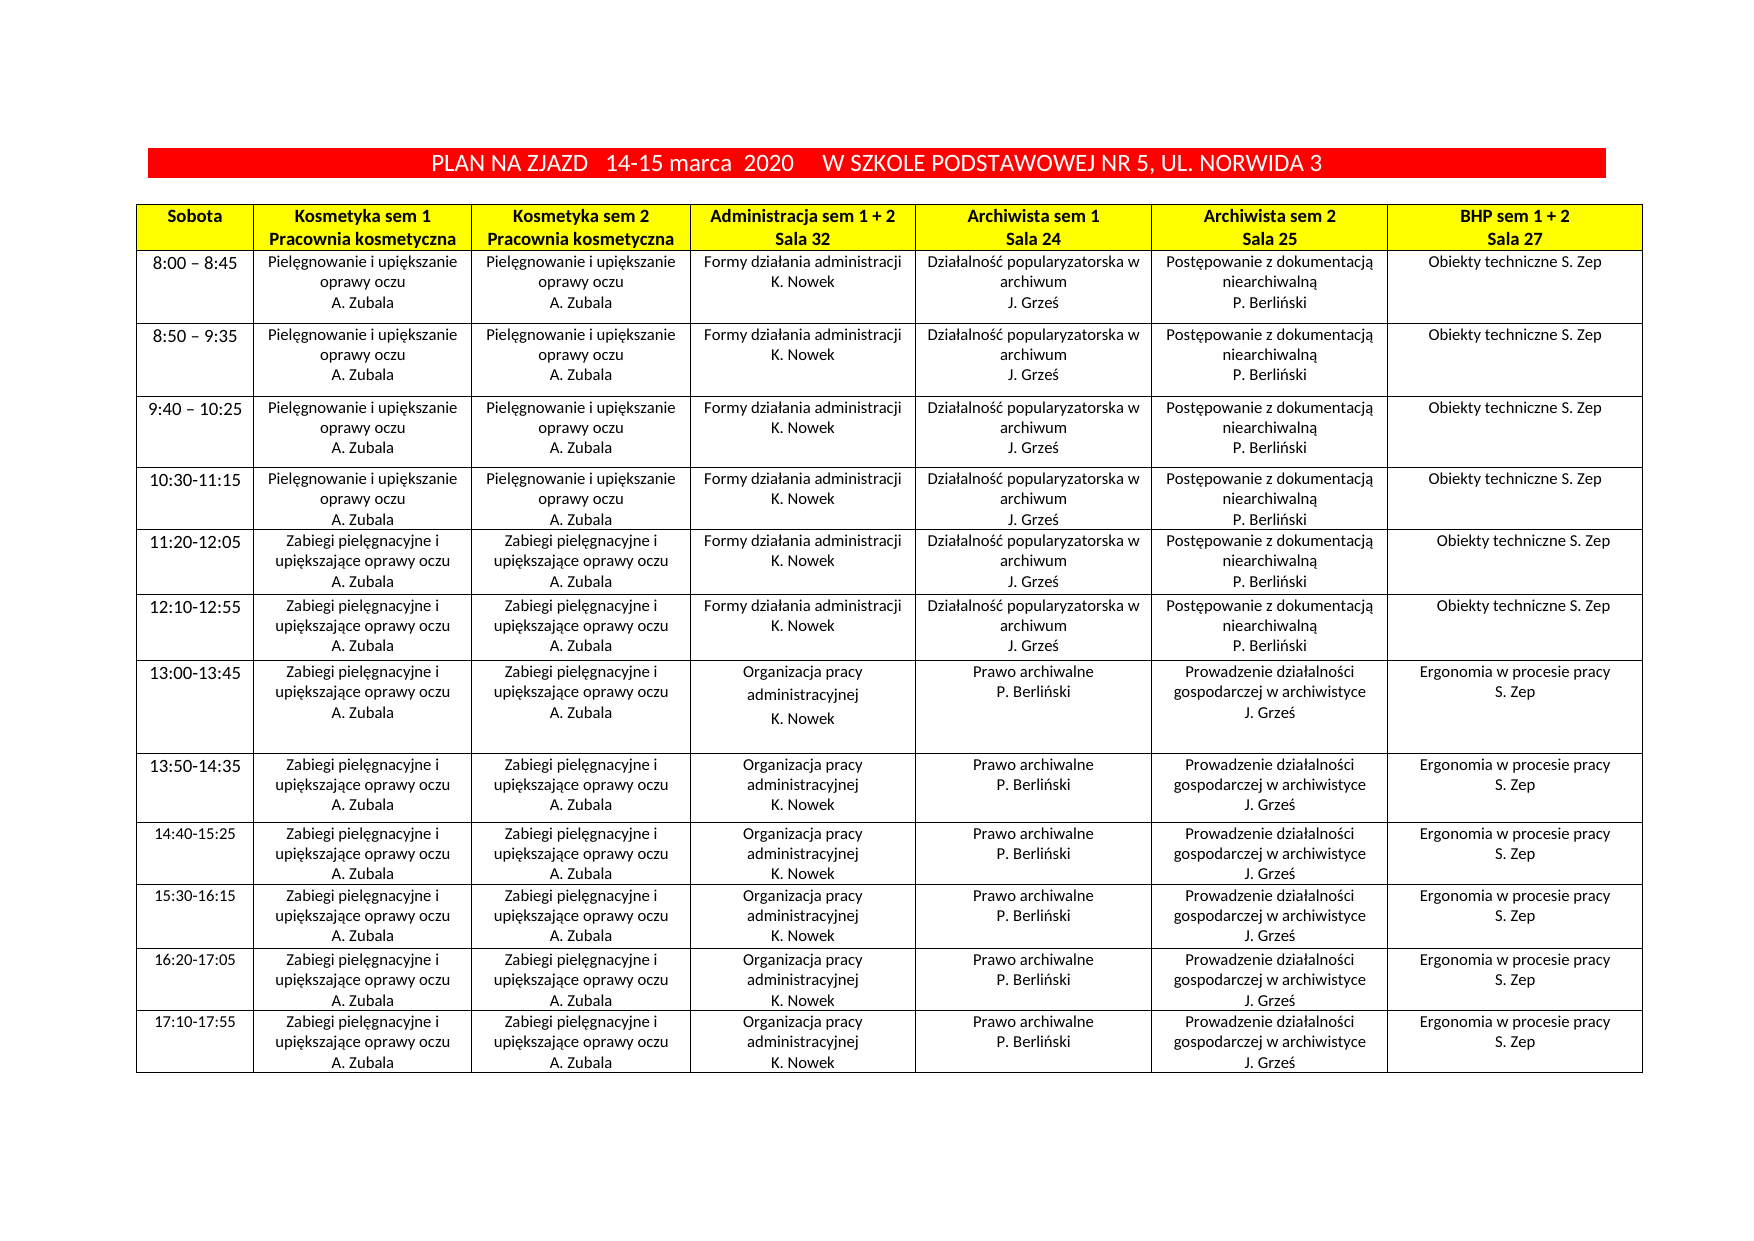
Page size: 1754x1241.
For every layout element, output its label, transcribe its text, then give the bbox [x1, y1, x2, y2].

table_cell Formy działania administracji K. Nowek [691, 595, 915, 660]
table_cell Prowadzenie działalności gospodarczej w archiwistyce J. Grześ [1152, 885, 1387, 948]
table_cell Działalność popularyzatorska w archiwum J. Grześ [916, 595, 1151, 660]
table_cell 8:50 – 9:35 [137, 324, 253, 396]
table_cell Zabiegi pielęgnacyjne i upiększające oprawy oczu A. Zubala [472, 1011, 690, 1072]
table_cell Zabiegi pielęgnacyjne i upiększające oprawy oczu A. Zubala [254, 661, 471, 753]
table_cell Prawo archiwalne P. Berliński [916, 754, 1151, 822]
table_header Archiwista sem 1 Sala 24 [916, 205, 1151, 250]
table_cell Działalność popularyzatorska w archiwum J. Grześ [916, 324, 1151, 396]
table_cell 12:10-12:55 [137, 595, 253, 660]
table_cell 15:30-16:15 [137, 885, 253, 948]
table_header Kosmetyka sem 1 Pracownia kosmetyczna [254, 205, 471, 250]
table_header Kosmetyka sem 2 Pracownia kosmetyczna [472, 205, 690, 250]
table_cell Obiekty techniczne S. Zep [1388, 324, 1642, 396]
table_cell Postępowanie z dokumentacją niearchiwalną P. Berliński [1152, 530, 1387, 594]
table_cell Prawo archiwalne P. Berliński [916, 823, 1151, 884]
table_cell Organizacja pracy administracyjnej K. Nowek [691, 754, 915, 822]
table_cell 9:40 – 10:25 [137, 397, 253, 467]
table_cell Zabiegi pielęgnacyjne i upiększające oprawy oczu A. Zubala [254, 949, 471, 1010]
table_cell Ergonomia w procesie pracy S. Zep [1388, 1011, 1642, 1072]
table_cell 16:20-17:05 [137, 949, 253, 1010]
table_cell Pielęgnowanie i upiększanie oprawy oczu A. Zubala [472, 468, 690, 529]
table_cell Pielęgnowanie i upiększanie oprawy oczu A. Zubala [254, 324, 471, 396]
table_cell Organizacja pracy administracyjnej K. Nowek [691, 885, 915, 948]
table_cell Pielęgnowanie i upiększanie oprawy oczu A. Zubala [472, 397, 690, 467]
table_cell Prowadzenie działalności gospodarczej w archiwistyce J. Grześ [1152, 1011, 1387, 1072]
table_cell Pielęgnowanie i upiększanie oprawy oczu A. Zubala [254, 397, 471, 467]
table_cell Prowadzenie działalności gospodarczej w archiwistyce J. Grześ [1152, 661, 1387, 753]
table_cell Formy działania administracji K. Nowek [691, 251, 915, 323]
table_cell Postępowanie z dokumentacją niearchiwalną P. Berliński [1152, 397, 1387, 467]
table_cell Zabiegi pielęgnacyjne i upiększające oprawy oczu A. Zubala [472, 885, 690, 948]
table_cell Zabiegi pielęgnacyjne i upiększające oprawy oczu A. Zubala [472, 595, 690, 660]
table_cell Obiekty techniczne S. Zep [1388, 251, 1642, 323]
table_cell Zabiegi pielęgnacyjne i upiększające oprawy oczu A. Zubala [254, 1011, 471, 1072]
table_cell Postępowanie z dokumentacją niearchiwalną P. Berliński [1152, 251, 1387, 323]
table_cell Formy działania administracji K. Nowek [691, 468, 915, 529]
table_cell 13:00-13:45 [137, 661, 253, 753]
table_cell Prawo archiwalne P. Berliński [916, 661, 1151, 753]
table_cell 14:40-15:25 [137, 823, 253, 884]
table_cell Organizacja pracy administracyjnej K. Nowek [691, 949, 915, 1010]
table_cell Działalność popularyzatorska w archiwum J. Grześ [916, 468, 1151, 529]
table_cell Postępowanie z dokumentacją niearchiwalną P. Berliński [1152, 595, 1387, 660]
table_cell Organizacja pracy administracyjnej K. Nowek [691, 661, 915, 753]
table_cell Zabiegi pielęgnacyjne i upiększające oprawy oczu A. Zubala [254, 754, 471, 822]
table_header Administracja sem 1 + 2 Sala 32 [691, 205, 915, 250]
table_cell Pielęgnowanie i upiększanie oprawy oczu A. Zubala [472, 251, 690, 323]
table_cell Obiekty techniczne S. Zep [1388, 530, 1642, 594]
table_cell 11:20-12:05 [137, 530, 253, 594]
table_cell Postępowanie z dokumentacją niearchiwalną P. Berliński [1152, 468, 1387, 529]
table_cell Postępowanie z dokumentacją niearchiwalną P. Berliński [1152, 324, 1387, 396]
table_cell Ergonomia w procesie pracy S. Zep [1388, 661, 1642, 753]
table_cell Działalność popularyzatorska w archiwum J. Grześ [916, 397, 1151, 467]
table_cell Pielęgnowanie i upiększanie oprawy oczu A. Zubala [254, 468, 471, 529]
table_cell Ergonomia w procesie pracy S. Zep [1388, 949, 1642, 1010]
table_cell Zabiegi pielęgnacyjne i upiększające oprawy oczu A. Zubala [254, 530, 471, 594]
table_cell Prowadzenie działalności gospodarczej w archiwistyce J. Grześ [1152, 823, 1387, 884]
table_cell Prowadzenie działalności gospodarczej w archiwistyce J. Grześ [1152, 949, 1387, 1010]
table_cell Prowadzenie działalności gospodarczej w archiwistyce J. Grześ [1152, 754, 1387, 822]
table_header Sobota [137, 205, 253, 250]
table_cell Zabiegi pielęgnacyjne i upiększające oprawy oczu A. Zubala [472, 661, 690, 753]
text PLAN NA ZJAZD 14-15 marca 2020 W SZKOLE PODSTAWOWEJ NR 5, UL. NORWIDA 3 [148, 148, 1606, 178]
table_cell 8:00 – 8:45 [137, 251, 253, 323]
table_cell Formy działania administracji K. Nowek [691, 324, 915, 396]
table_cell Prawo archiwalne P. Berliński [916, 1011, 1151, 1072]
table_cell Zabiegi pielęgnacyjne i upiększające oprawy oczu A. Zubala [254, 595, 471, 660]
table_cell Obiekty techniczne S. Zep [1388, 397, 1642, 467]
table_cell Pielęgnowanie i upiększanie oprawy oczu A. Zubala [254, 251, 471, 323]
table_cell Formy działania administracji K. Nowek [691, 530, 915, 594]
table_cell 13:50-14:35 [137, 754, 253, 822]
table_cell Obiekty techniczne S. Zep [1388, 468, 1642, 529]
table_cell Organizacja pracy administracyjnej K. Nowek [691, 823, 915, 884]
table_cell Prawo archiwalne P. Berliński [916, 885, 1151, 948]
table_cell Zabiegi pielęgnacyjne i upiększające oprawy oczu A. Zubala [472, 823, 690, 884]
table_cell Zabiegi pielęgnacyjne i upiększające oprawy oczu A. Zubala [472, 949, 690, 1010]
table_header Archiwista sem 2 Sala 25 [1152, 205, 1387, 250]
table_cell Obiekty techniczne S. Zep [1388, 595, 1642, 660]
table_cell Ergonomia w procesie pracy S. Zep [1388, 754, 1642, 822]
table_cell Działalność popularyzatorska w archiwum J. Grześ [916, 530, 1151, 594]
table_cell Zabiegi pielęgnacyjne i upiększające oprawy oczu A. Zubala [254, 823, 471, 884]
table_cell Formy działania administracji K. Nowek [691, 397, 915, 467]
table_cell Ergonomia w procesie pracy S. Zep [1388, 885, 1642, 948]
table_cell 17:10-17:55 [137, 1011, 253, 1072]
table_cell Zabiegi pielęgnacyjne i upiększające oprawy oczu A. Zubala [472, 754, 690, 822]
table_cell Organizacja pracy administracyjnej K. Nowek [691, 1011, 915, 1072]
table_cell Ergonomia w procesie pracy S. Zep [1388, 823, 1642, 884]
table_header BHP sem 1 + 2 Sala 27 [1388, 205, 1642, 250]
table_cell Prawo archiwalne P. Berliński [916, 949, 1151, 1010]
table_cell Pielęgnowanie i upiększanie oprawy oczu A. Zubala [472, 324, 690, 396]
table_cell Zabiegi pielęgnacyjne i upiększające oprawy oczu A. Zubala [254, 885, 471, 948]
table_cell Działalność popularyzatorska w archiwum J. Grześ [916, 251, 1151, 323]
table_cell 10:30-11:15 [137, 468, 253, 529]
table_cell Zabiegi pielęgnacyjne i upiększające oprawy oczu A. Zubala [472, 530, 690, 594]
